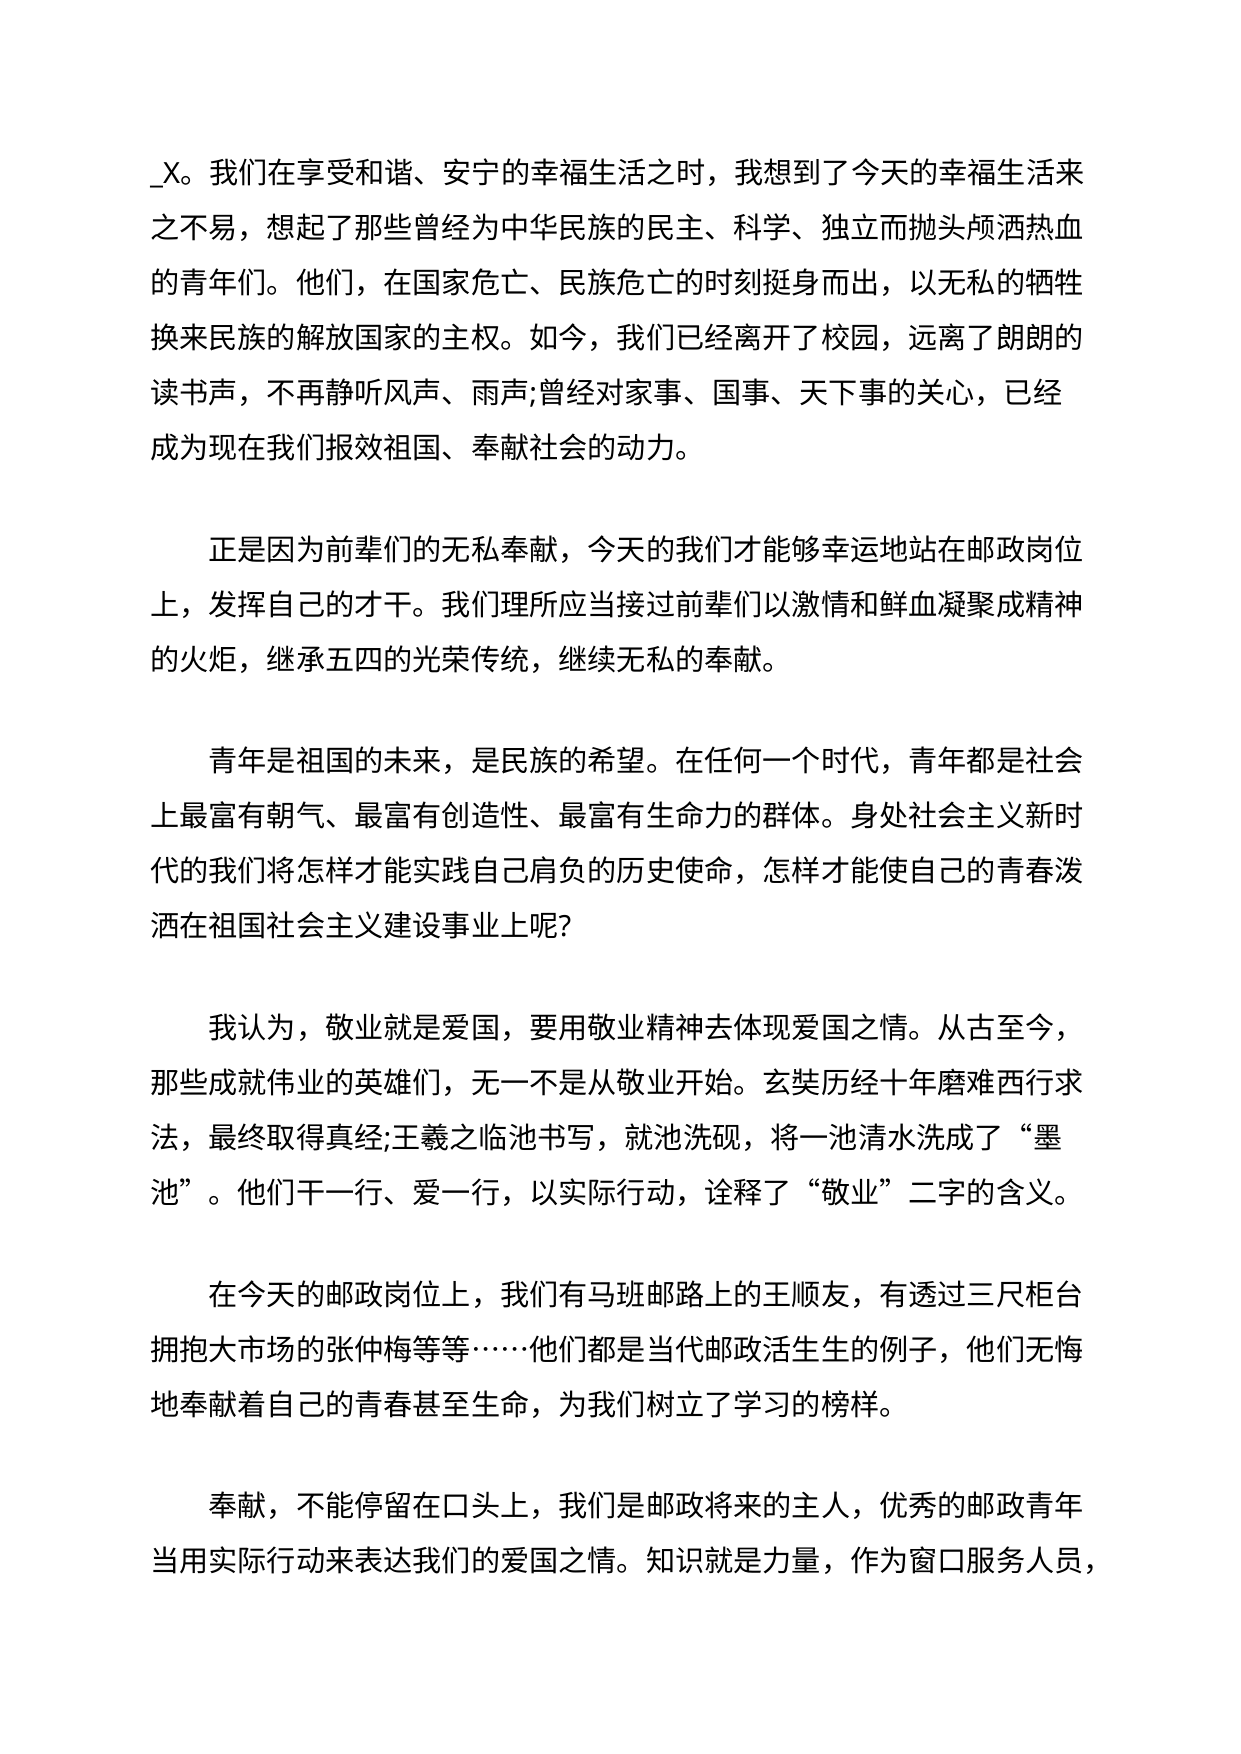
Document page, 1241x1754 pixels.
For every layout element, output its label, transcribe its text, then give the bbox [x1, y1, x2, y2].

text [150, 1483, 1090, 1580]
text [150, 150, 1090, 467]
text 青年是祖国的未来，是民族的希望。在任何一个时代，青年都是社会上最富有朝气、最富有创造性、最富有生命力的群体。身处社会主义新时代的我们将怎样才能实践自己肩负的历史使命，怎样才能使自己的青春泼洒在祖国社会主义建设事业上呢? [150, 738, 1090, 945]
text 正是因为前辈们的无私奉献，今天的我们才能够幸运地站在邮政岗位上，发挥自己的才干。我们理所应当接过前辈们以激情和鲜血凝聚成精神的火炬，继承五四的光荣传统，继续无私的奉献。 [150, 526, 1090, 678]
text 在今天的邮政岗位上，我们有马班邮路上的王顺友，有透过三尺柜台拥抱大市场的张仲梅等等……他们都是当代邮政活生生的例子，他们无悔地奉献着自己的青春甚至生命，为我们树立了学习的榜样。 [150, 1271, 1090, 1423]
text 我认为，敬业就是爱国，要用敬业精神去体现爱国之情。从古至今，那些成就伟业的英雄们，无一不是从敬业开始。玄奘历经十年磨难西行求法，最终取得真经;王羲之临池书写，就池洗砚，将一池清水洗成了“墨池”。他们干一行、爱一行，以实际行动，诠释了“敬业”二字的含义。 [150, 1005, 1090, 1212]
